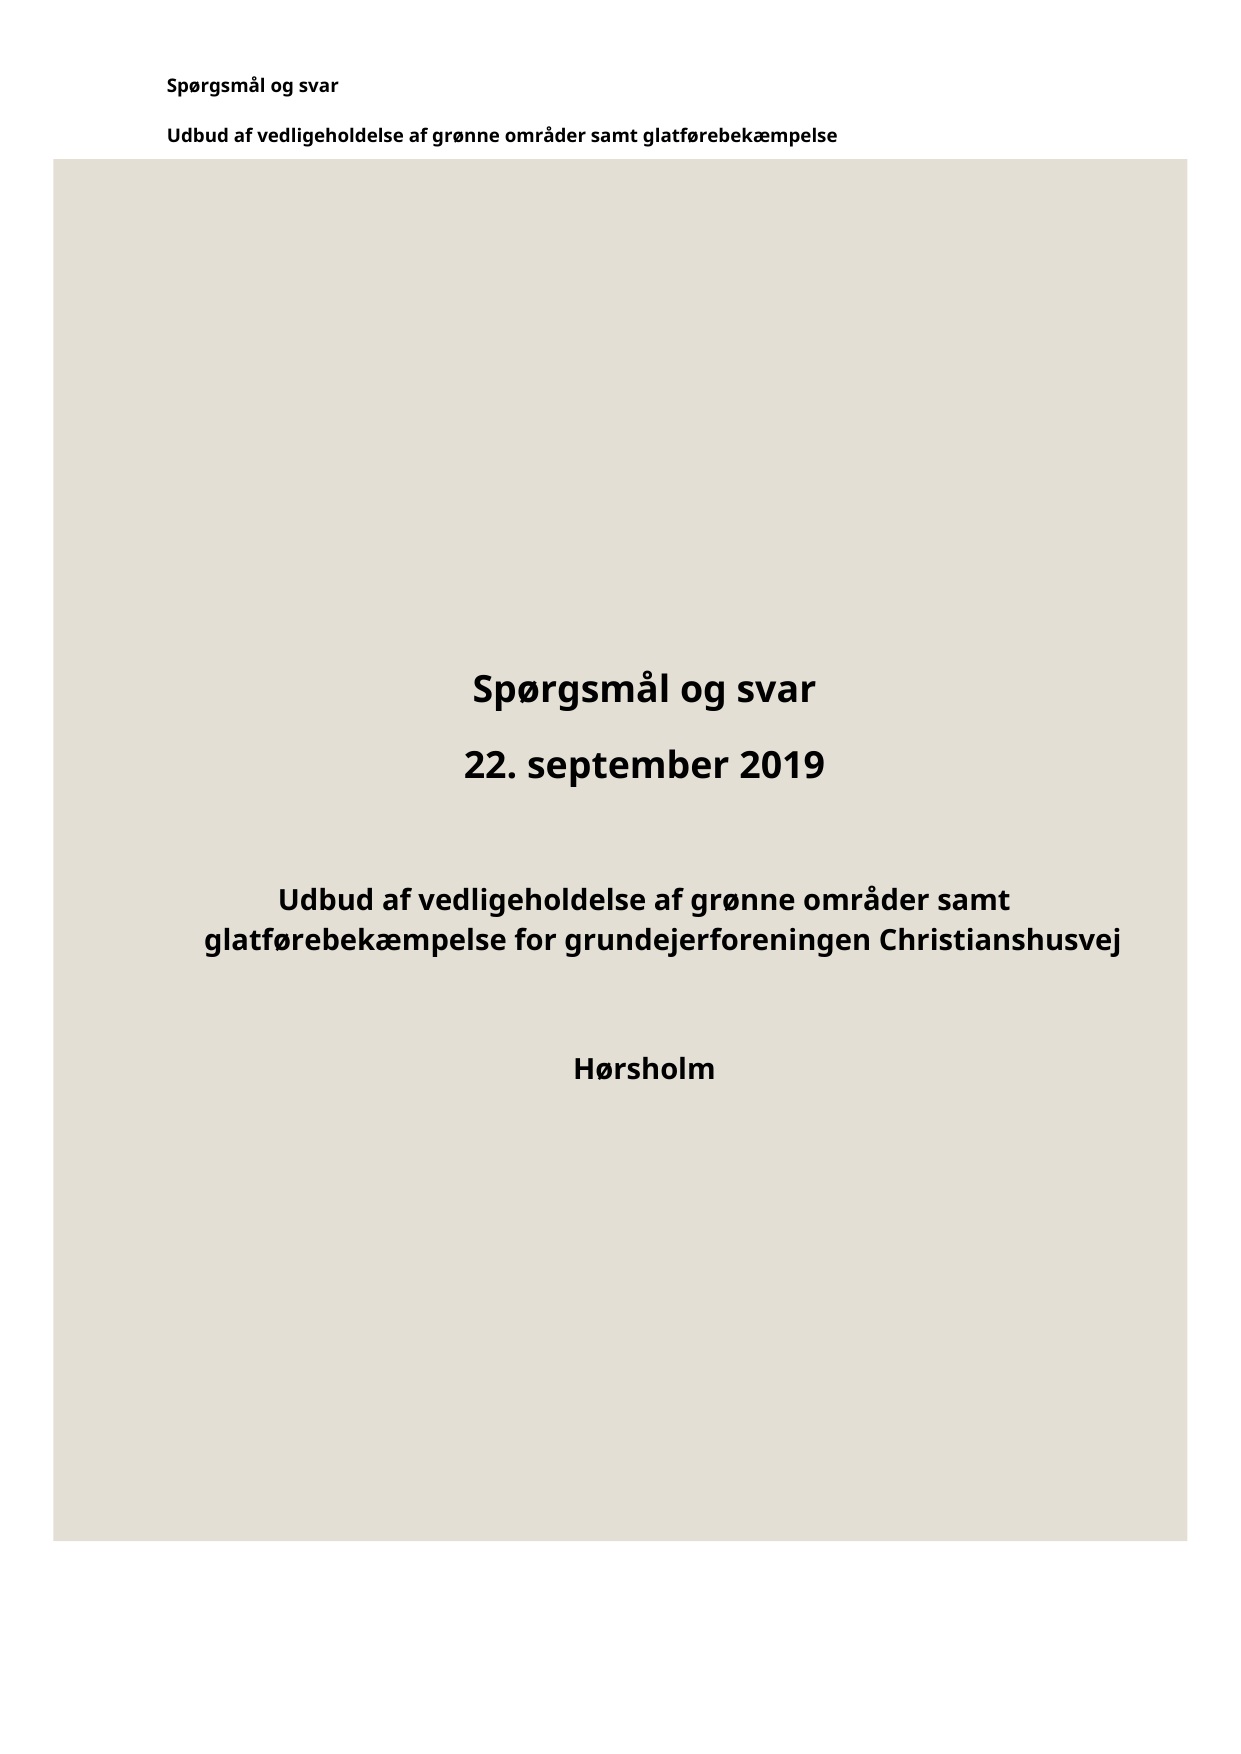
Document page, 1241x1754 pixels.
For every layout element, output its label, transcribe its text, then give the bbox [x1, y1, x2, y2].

text Udbud af vedligeholdelse af grønne områder samt glatførebekæmpelse for grundejerforeningen Christianshusvej [167, 879, 1122, 958]
text 22. september 2019 [167, 738, 1122, 789]
text Hørsholm [167, 1048, 1122, 1088]
text Spørgsmål og svar [167, 662, 1122, 713]
